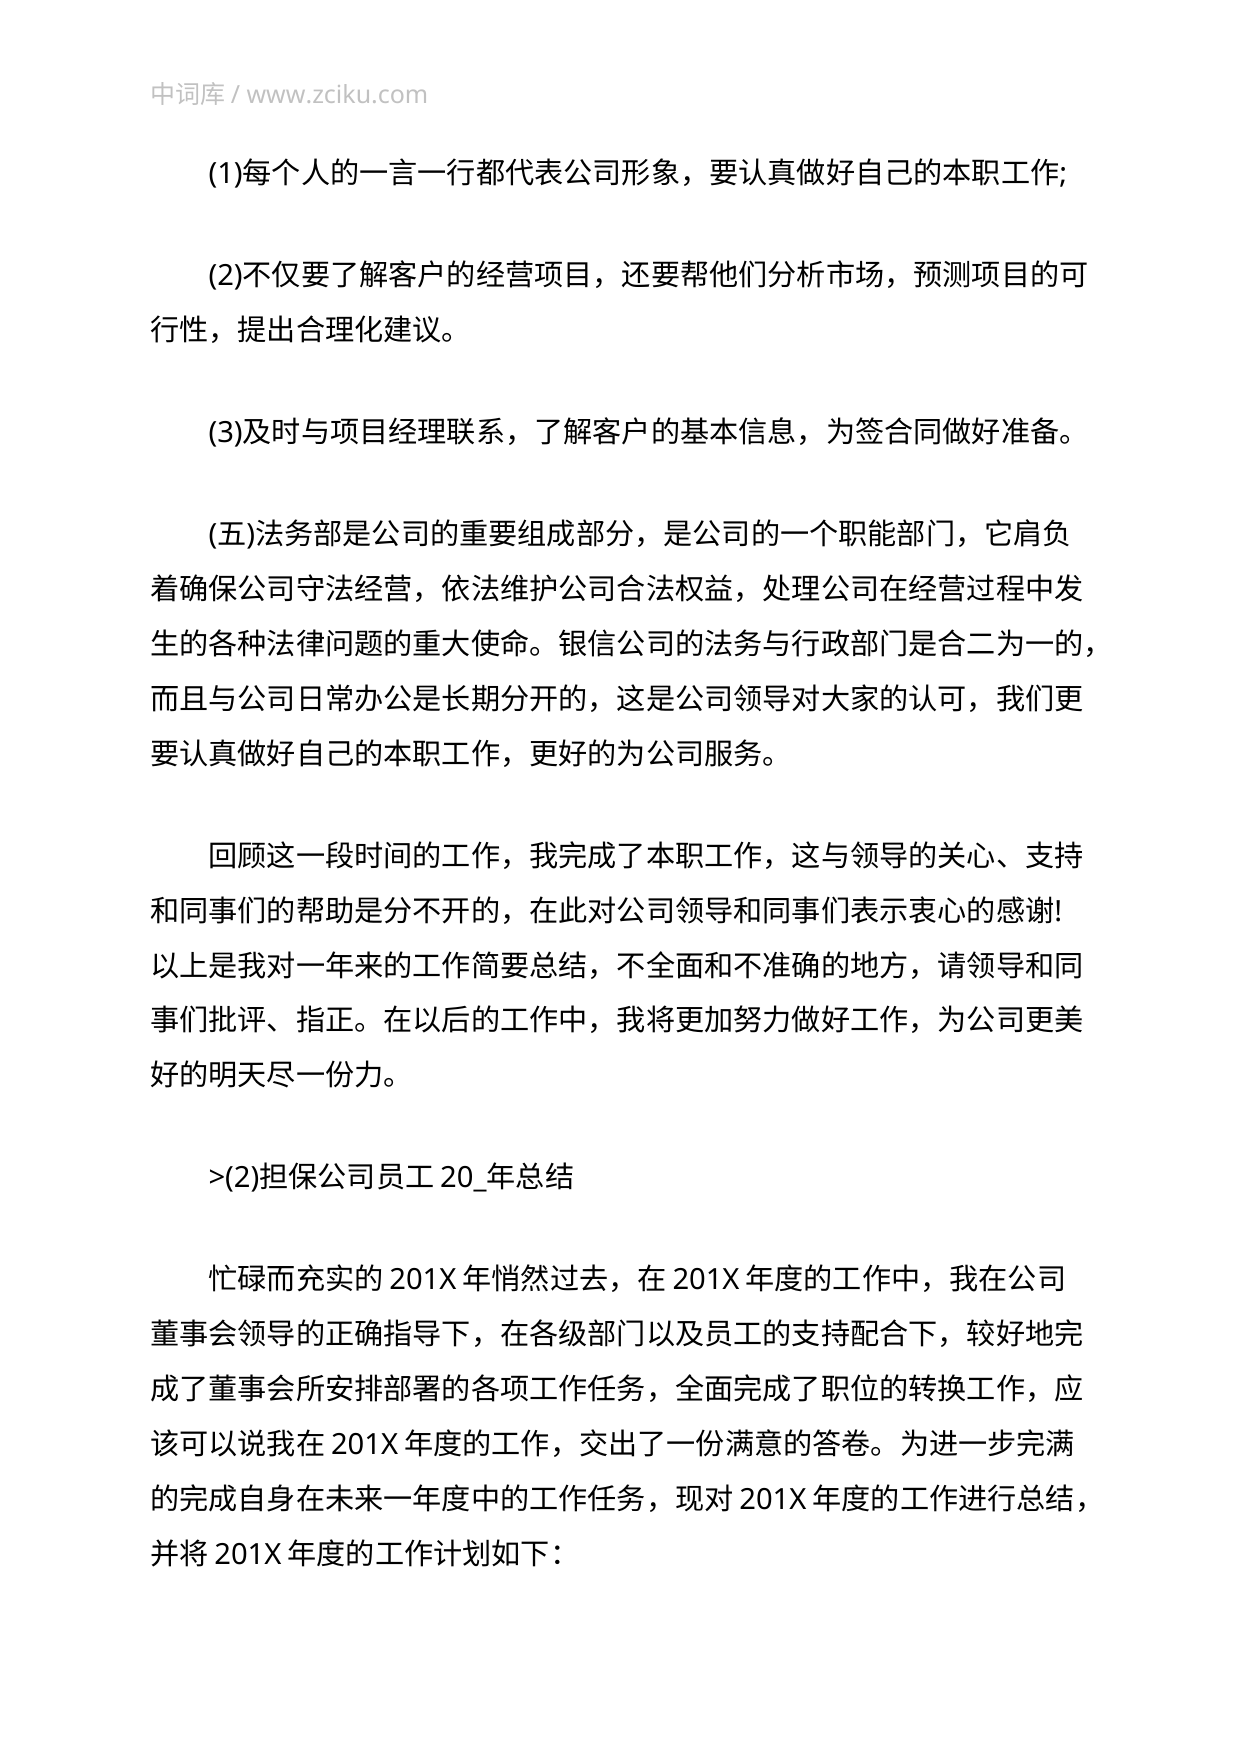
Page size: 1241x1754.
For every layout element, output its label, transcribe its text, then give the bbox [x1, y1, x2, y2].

text (五)法务部是公司的重要组成部分，是公司的一个职能部门，它肩负着确保公司守法经营，依法维护公司合法权益，处理公司在经营过程中发生的各种法律问题的重大使命。银信公司的法务与行政部门是合二为一的，而且与公司日常办公是长期分开的，这是公司领导对大家的认可，我们更要认真做好自己的本职工作，更好的为公司服务。 [150, 511, 1090, 773]
text 回顾这一段时间的工作，我完成了本职工作，这与领导的关心、支持和同事们的帮助是分不开的，在此对公司领导和同事们表示衷心的感谢!以上是我对一年来的工作简要总结，不全面和不准确的地方，请领导和同事们批评、指正。在以后的工作中，我将更加努力做好工作，为公司更美好的明天尽一份力。 [150, 832, 1090, 1094]
text >(2)担保公司员工20_年总结 [150, 1154, 1090, 1196]
text 忙碌而充实的201X年悄然过去，在201X年度的工作中，我在公司董事会领导的正确指导下，在各级部门以及员工的支持配合下，较好地完成了董事会所安排部署的各项工作任务，全面完成了职位的转换工作，应该可以说我在201X年度的工作，交出了一份满意的答卷。为进一步完满的完成自身在未来一年度中的工作任务，现对201X年度的工作进行总结，并将201X年度的工作计划如下： [150, 1256, 1090, 1573]
text (2)不仅要了解客户的经营项目，还要帮他们分析市场，预测项目的可行性，提出合理化建议。 [150, 252, 1090, 349]
text (1)每个人的一言一行都代表公司形象，要认真做好自己的本职工作; [150, 150, 1090, 192]
text (3)及时与项目经理联系，了解客户的基本信息，为签合同做好准备。 [150, 409, 1090, 451]
